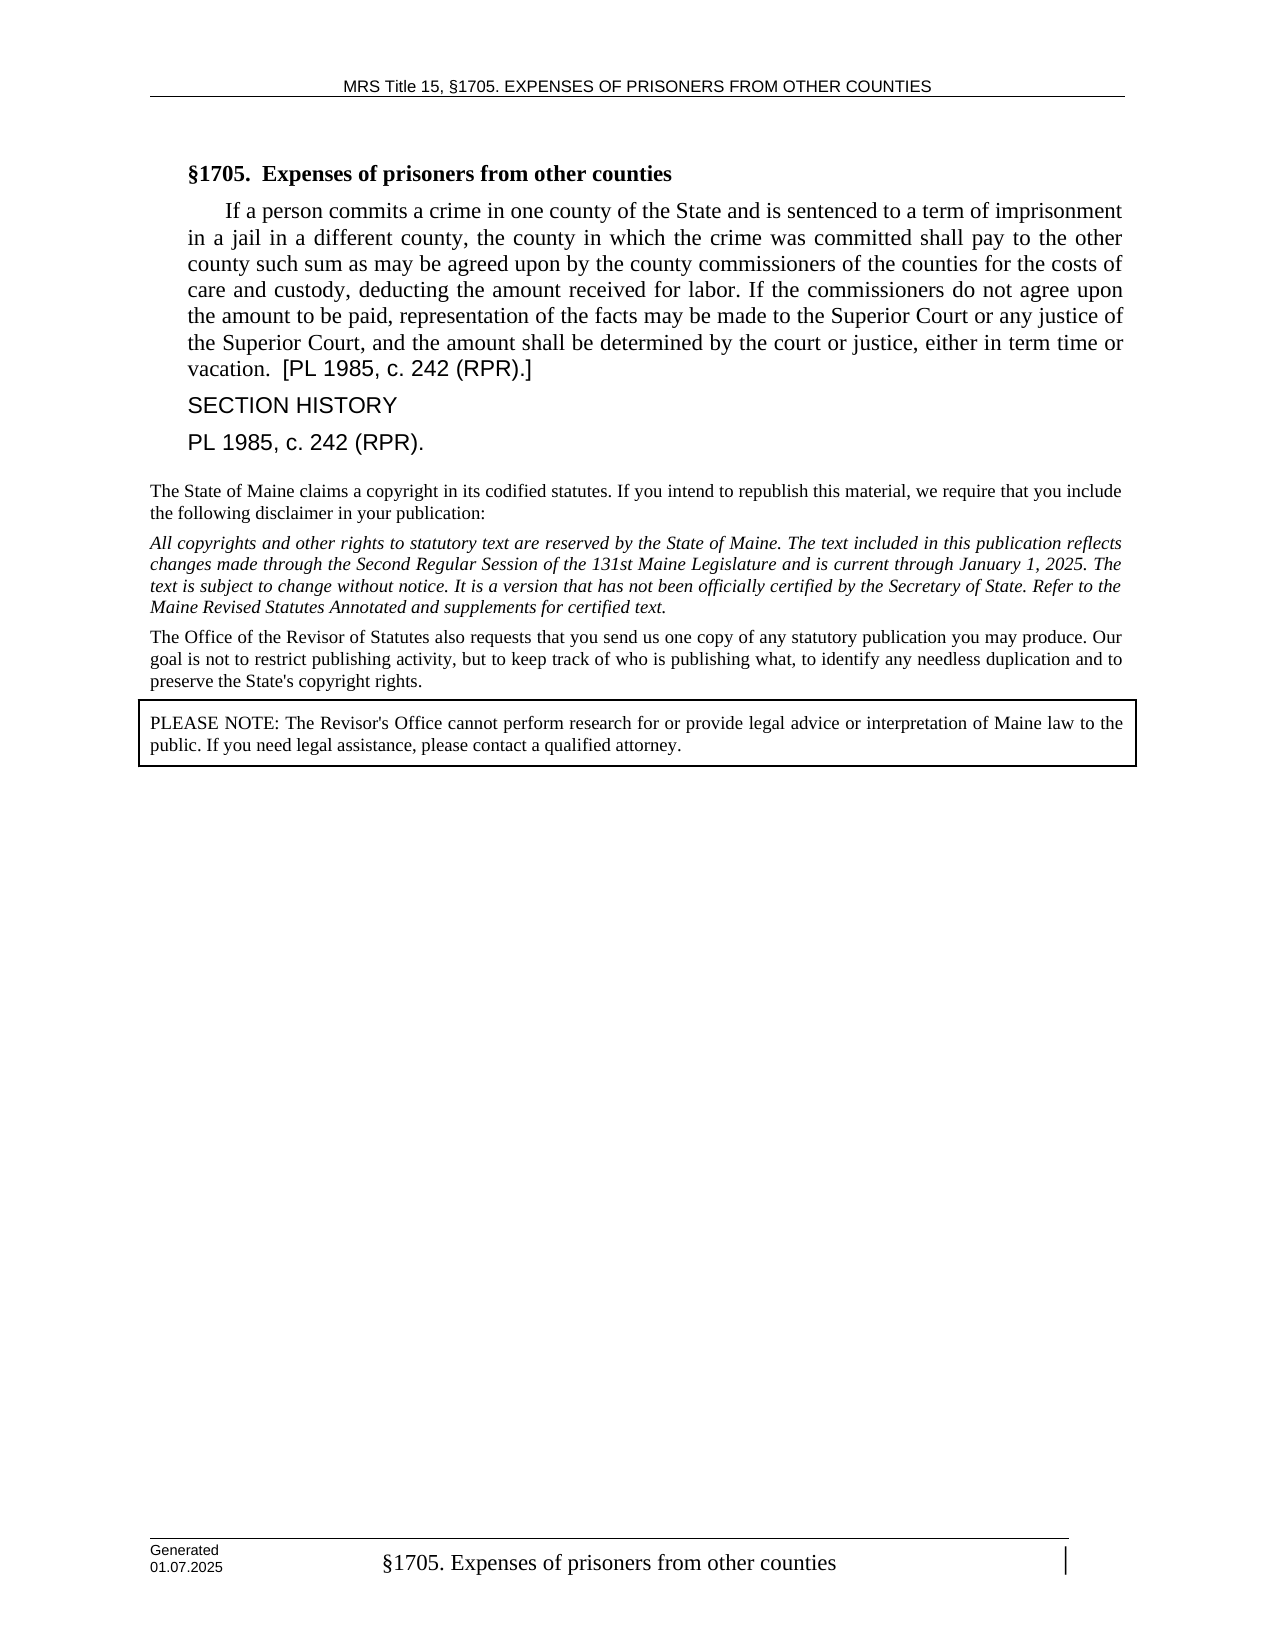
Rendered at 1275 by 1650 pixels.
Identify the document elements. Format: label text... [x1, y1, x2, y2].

text If a person commits a crime in one county of the State and is sentenced to a term of imprisonment in a jail in a different county, the county in which the crime was committed shall pay to the other county such sum as may be agreed upon by the county commissioners of the counties for the costs of care and custody, deducting the amount received for labor. If the commissioners do not agree upon the amount to be paid, representation of the facts may be made to the Superior Court or any justice of the Superior Court, and the amount shall be determined by the court or justice, either in term time or vacation. [PL 1985, c. 242 (RPR).] [187, 197, 1125, 382]
text SECTION HISTORY [187, 392, 1125, 418]
text PL 1985, c. 242 (RPR). [187, 429, 1125, 455]
text All copyrights and other rights to statutory text are reserved by the State of Maine. The text included in this publication reflects changes made through the Second Regular Session of the 131st Maine Legislature and is current through January 1, 2025 . The text is subject to change without notice. It is a version that has not been officially certified by the Secretary of State. Refer to the Maine Revised Statutes Annotated and supplements for certified text. [150, 532, 1125, 618]
text The Office of the Revisor of Statutes also requests that you send us one copy of any statutory publication you may produce. Our goal is not to restrict publishing activity, but to keep track of who is publishing what, to identify any needless duplication and to preserve the State's copyright rights. [150, 626, 1125, 691]
text PLEASE NOTE: The Revisor's Office cannot perform research for or provide legal advice or interpretation of Maine law to the public. If you need legal assistance, please contact a qualified attorney. [140, 701, 1135, 765]
text The State of Maine claims a copyright in its codified statutes. If you intend to republish this material, we require that you include the following disclaimer in your publication: [150, 480, 1125, 523]
text §1705. Expenses of prisoners from other counties [187, 160, 1125, 187]
